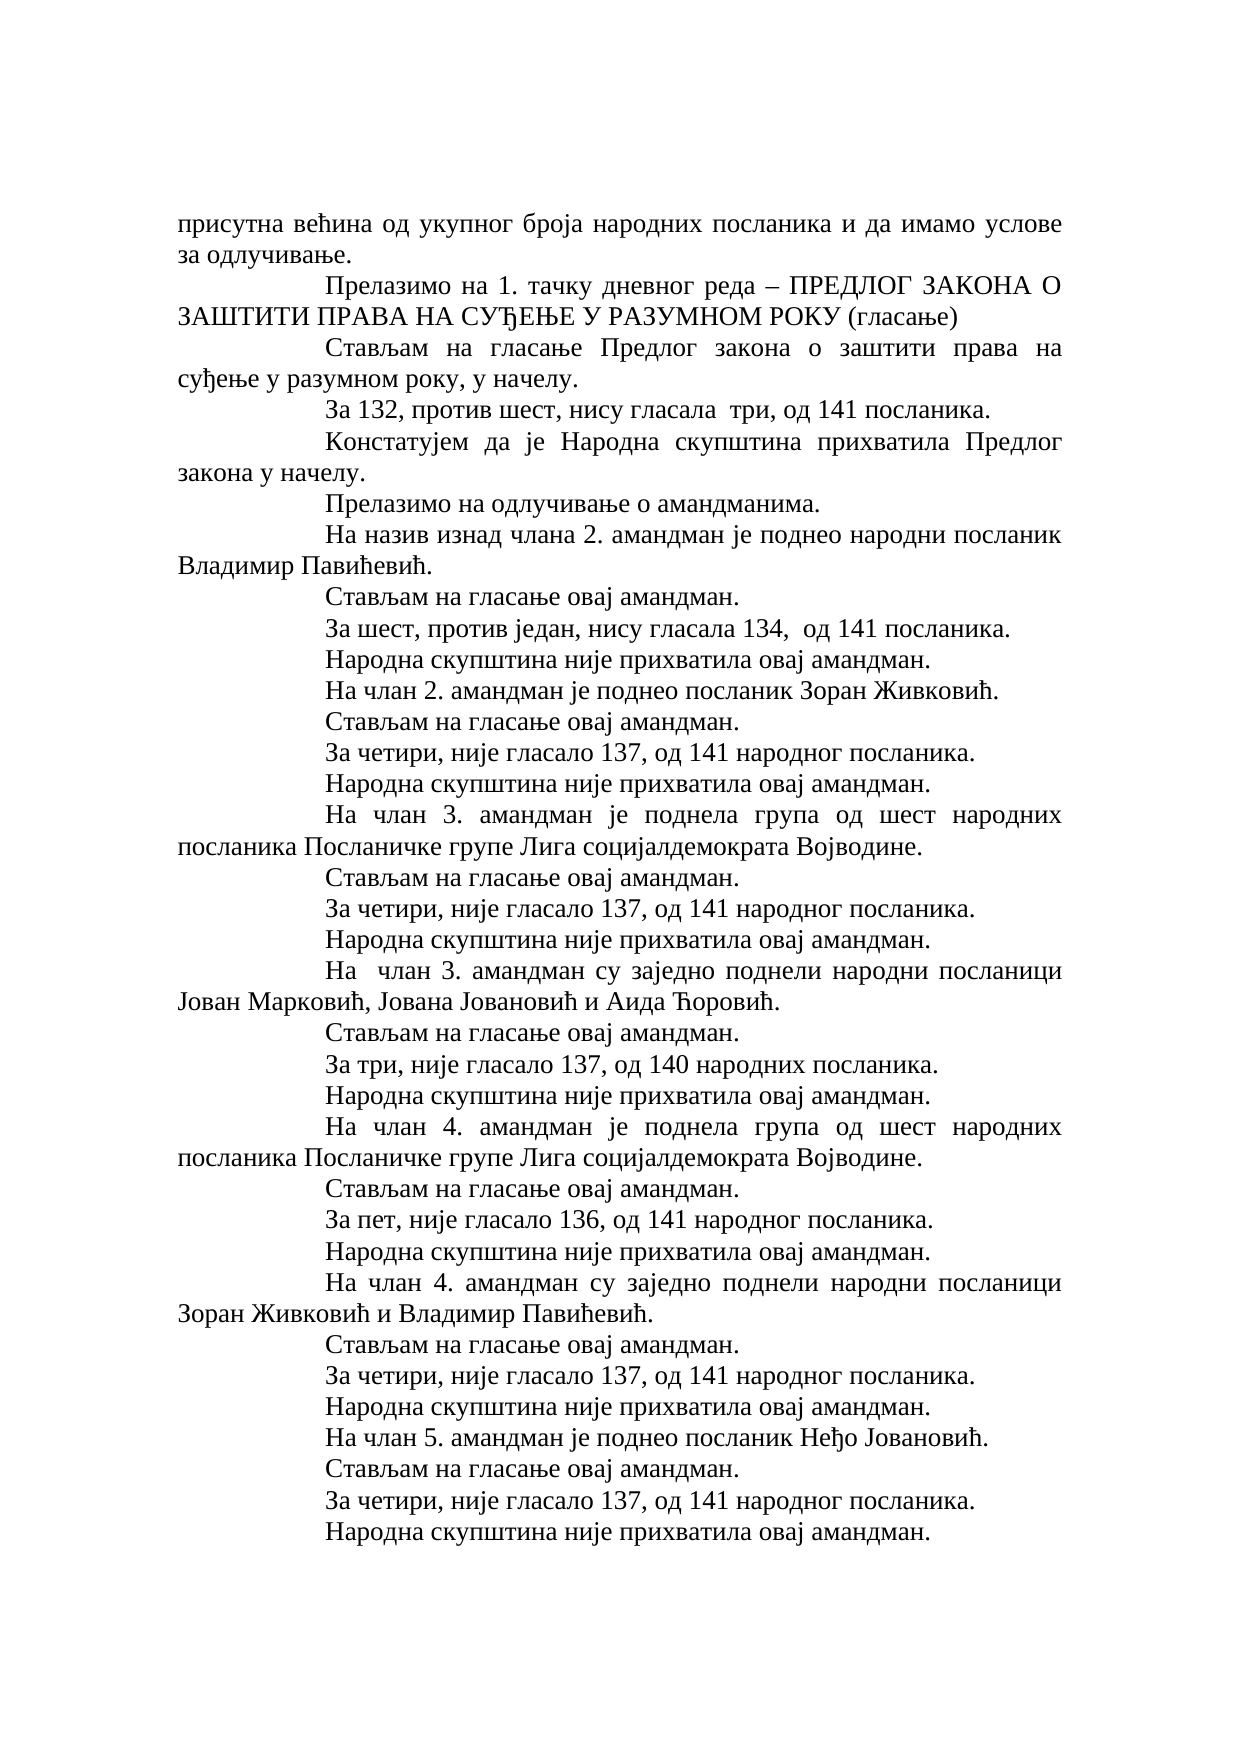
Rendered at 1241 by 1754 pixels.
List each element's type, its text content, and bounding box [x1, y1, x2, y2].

text За три, није гласало 137, од 140 народних посланика. [177, 1048, 1063, 1079]
text На члан 4. амандман је поднела група од шест народних посланика Посланичке групе Лига социјалдемократа Војводине. [177, 1110, 1063, 1172]
text За четири, није гласало 137, од 141 народног посланика. [177, 1359, 1063, 1390]
text За четири, није гласало 137, од 141 народног посланика. [177, 1484, 1063, 1515]
text Народна скупштина није прихватила овај амандман. [177, 1515, 1063, 1546]
text Народна скупштина није прихватила овај амандман. [177, 923, 1063, 954]
text На члан 3. амандман су заједно поднели народни посланици Јован Марковић, Јована Јовановић и Аида Ћоровић. [177, 954, 1063, 1017]
text За шест, против један, нису гласала 134, од 141 посланика. [177, 612, 1063, 643]
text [177, 207, 1063, 269]
text Констатујем да је Народна скупштина прихватила Предлог закона у начелу. [177, 425, 1063, 487]
text Прелазимо на одлучивање о амандманима. [177, 487, 1063, 518]
text Народна скупштина није прихватила овај амандман. [177, 1234, 1063, 1266]
text Народна скупштина није прихватила овај амандман. [177, 643, 1063, 674]
text За четири, није гласало 137, од 141 народног посланика. [177, 736, 1063, 767]
text Народна скупштина није прихватила овај амандман. [177, 1390, 1063, 1421]
text Стављам на гласање Предлог закона о заштити права на суђење у разумном року, у начелу. [177, 331, 1063, 394]
text Народна скупштина није прихватила овај амандман. [177, 767, 1063, 798]
text На члан 4. амандман су заједно поднели народни посланици Зоран Живковић и Владимир Павићевић. [177, 1266, 1063, 1328]
text Народна скупштина није прихватила овај амандман. [177, 1079, 1063, 1110]
text За пет, није гласало 136, од 141 народног посланика. [177, 1203, 1063, 1234]
text На члан 2. амандман је поднео посланик Зоран Живковић. [177, 674, 1063, 705]
text Стављам на гласање овај амандман. [177, 1017, 1063, 1048]
text Стављам на гласање овај амандман. [177, 581, 1063, 612]
text Стављам на гласање овај амандман. [177, 1328, 1063, 1359]
text За четири, није гласало 137, од 141 народног посланика. [177, 892, 1063, 923]
text Стављам на гласање овај амандман. [177, 1453, 1063, 1484]
text Стављам на гласање овај амандман. [177, 1172, 1063, 1203]
text За 132, против шест, нису гласала три, од 141 посланика. [177, 394, 1063, 425]
text На члан 5. амандман је поднео посланик Неђо Јовановић. [177, 1421, 1063, 1453]
text Прелазимо на 1. тачку дневног реда – ПРЕДЛОГ ЗАКОНА О ЗАШТИТИ ПРАВА НА СУЂЕЊЕ У РАЗУМНОМ РОКУ (гласање) [177, 269, 1063, 331]
text Стављам на гласање овај амандман. [177, 705, 1063, 736]
text Стављам на гласање овај амандман. [177, 861, 1063, 892]
text На назив изнад члана 2. амандман је поднео народни посланик Владимир Павићевић. [177, 518, 1063, 581]
text На члан 3. амандман је поднела група од шест народних посланика Посланичке групе Лига социјалдемократа Војводине. [177, 798, 1063, 861]
